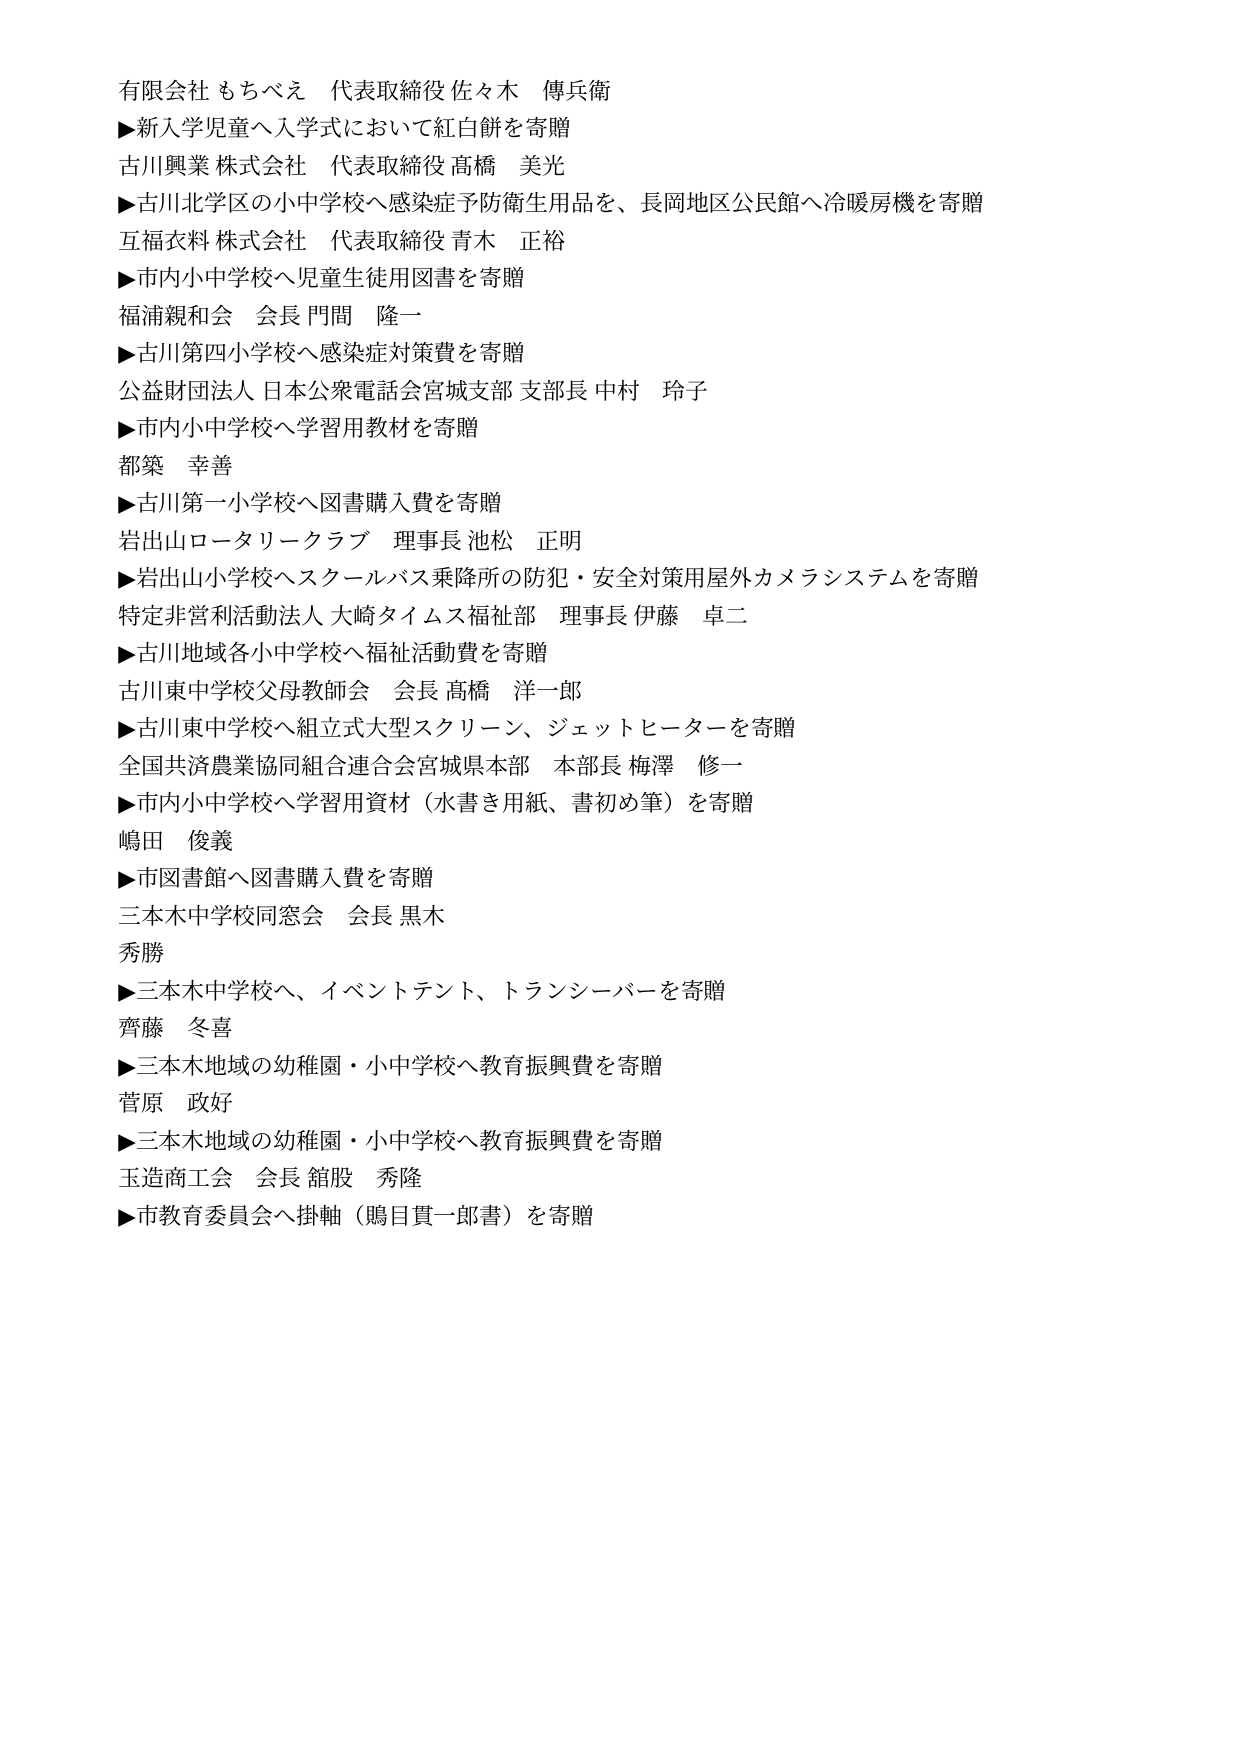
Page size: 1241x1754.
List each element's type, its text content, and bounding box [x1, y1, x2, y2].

text 古川東中学校父母教師会 会長 髙橋 洋一郎 [118, 671, 1122, 708]
text 秀勝 [118, 933, 1122, 971]
text 有限会社 もちべえ 代表取締役 佐々木 傳兵衛 [118, 71, 1122, 108]
text ▶市内小中学校へ学習用資材（水書き用紙、書初め筆）を寄贈 [118, 783, 1122, 821]
text ▶市教育委員会へ掛軸（鵙目貫一郎書）を寄贈 [118, 1196, 1122, 1233]
text 古川興業 株式会社 代表取締役 髙橋 美光 [118, 146, 1122, 183]
text ▶三本木地域の幼稚園・小中学校へ教育振興費を寄贈 [118, 1046, 1122, 1083]
text 嶋田 俊義 [118, 821, 1122, 858]
text ▶古川地域各小中学校へ福祉活動費を寄贈 [118, 633, 1122, 671]
text 特定非営利活動法人 大崎タイムス福祉部 理事長 伊藤 卓二 [118, 596, 1122, 633]
text ▶古川第四小学校へ感染症対策費を寄贈 [118, 333, 1122, 371]
text 菅原 政好 [118, 1083, 1122, 1121]
text ▶古川北学区の小中学校へ感染症予防衛生用品を、長岡地区公民館へ冷暖房機を寄贈 [118, 183, 1122, 221]
text 互福衣料 株式会社 代表取締役 青木 正裕 [118, 221, 1122, 258]
text ▶古川東中学校へ組立式大型スクリーン、ジェットヒーターを寄贈 [118, 708, 1122, 746]
text 公益財団法人 日本公衆電話会宮城支部 支部長 中村 玲子 [118, 371, 1122, 408]
text 全国共済農業協同組合連合会宮城県本部 本部長 梅澤 修一 [118, 746, 1122, 783]
text ▶岩出山小学校へスクールバス乗降所の防犯・安全対策用屋外カメラシステムを寄贈 [118, 558, 1122, 596]
text ▶市図書館へ図書購入費を寄贈 [118, 858, 1122, 896]
text ▶市内小中学校へ児童生徒用図書を寄贈 [118, 258, 1122, 296]
text 都築 幸善 [118, 446, 1122, 483]
text 玉造商工会 会長 舘股 秀隆 [118, 1158, 1122, 1196]
text 齊藤 冬喜 [118, 1008, 1122, 1046]
text 岩出山ロータリークラブ 理事長 池松 正明 [118, 521, 1122, 558]
text 三本木中学校同窓会 会長 黒木 [118, 896, 1122, 933]
text ▶新入学児童へ入学式において紅白餅を寄贈 [118, 108, 1122, 146]
text ▶市内小中学校へ学習用教材を寄贈 [118, 408, 1122, 446]
text 福浦親和会 会長 門間 隆一 [118, 296, 1122, 333]
text ▶三本木地域の幼稚園・小中学校へ教育振興費を寄贈 [118, 1121, 1122, 1158]
text ▶三本木中学校へ、イベントテント、トランシーバーを寄贈 [118, 971, 1122, 1008]
text ▶古川第一小学校へ図書購入費を寄贈 [118, 483, 1122, 521]
